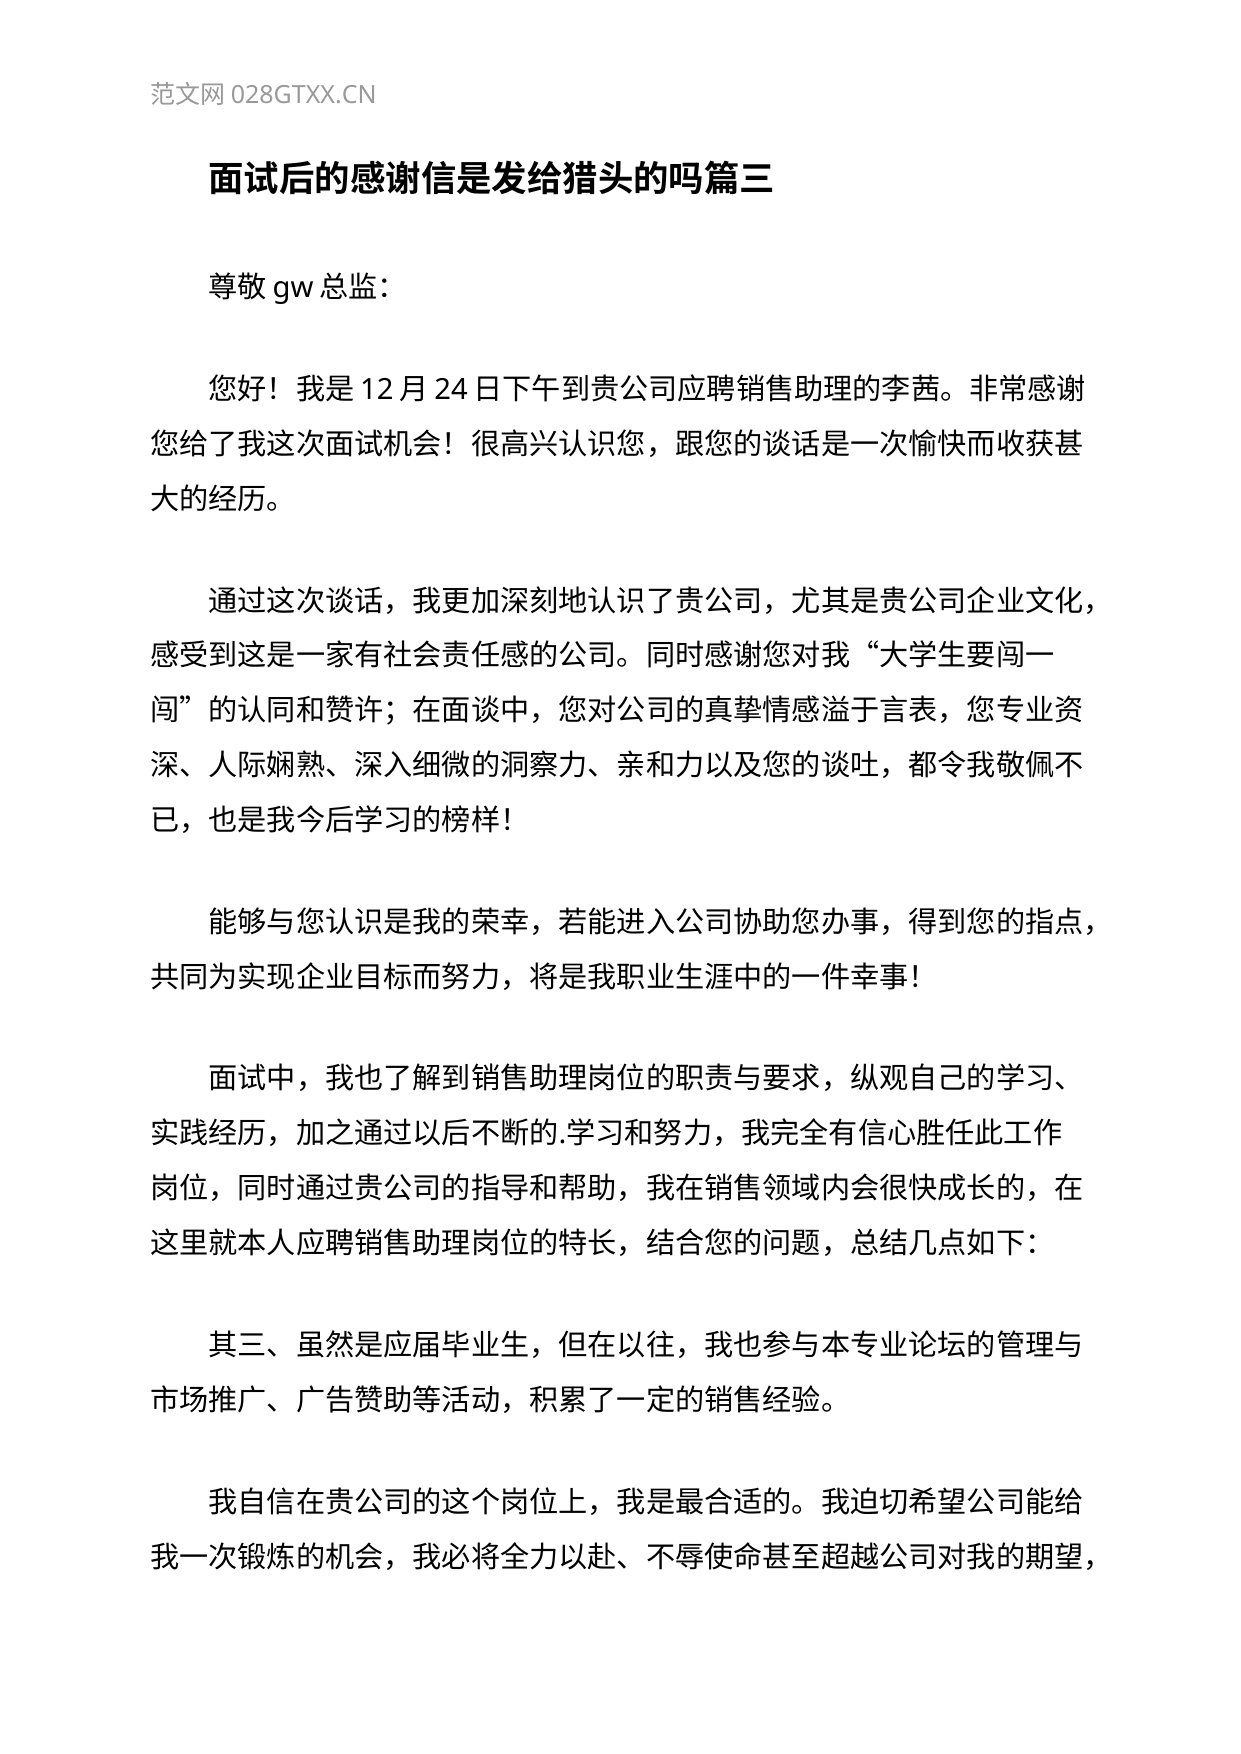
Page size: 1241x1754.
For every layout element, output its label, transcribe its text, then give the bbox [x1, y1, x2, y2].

text 您好！我是12月24日下午到贵公司应聘销售助理的李茜。非常感谢您给了我这次面试机会！很高兴认识您，跟您的谈话是一次愉快而收获甚大的经历。 [150, 365, 1090, 518]
text 尊敬gw总监： [150, 263, 1090, 306]
text 其三、虽然是应届毕业生，但在以往，我也参与本专业论坛的管理与市场推广、广告赞助等活动，积累了一定的销售经验。 [150, 1322, 1090, 1419]
text 面试中，我也了解到销售助理岗位的职责与要求，纵观自己的学习、实践经历，加之通过以后不断的.学习和努力，我完全有信心胜任此工作岗位，同时通过贵公司的指导和帮助，我在销售领域内会很快成长的，在这里就本人应聘销售助理岗位的特长，结合您的问题，总结几点如下： [150, 1055, 1090, 1262]
text 面试后的感谢信是发给猎头的吗篇三 [150, 150, 1090, 201]
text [150, 1478, 1090, 1576]
text 能够与您认识是我的荣幸，若能进入公司协助您办事，得到您的指点，共同为实现企业目标而努力，将是我职业生涯中的一件幸事！ [150, 898, 1090, 996]
text 通过这次谈话，我更加深刻地认识了贵公司，尤其是贵公司企业文化，感受到这是一家有社会责任感的公司。同时感谢您对我“大学生要闯一闯”的认同和赞许；在面谈中，您对公司的真挚情感溢于言表，您专业资深、人际娴熟、深入细微的洞察力、亲和力以及您的谈吐，都令我敬佩不已，也是我今后学习的榜样！ [150, 577, 1090, 839]
